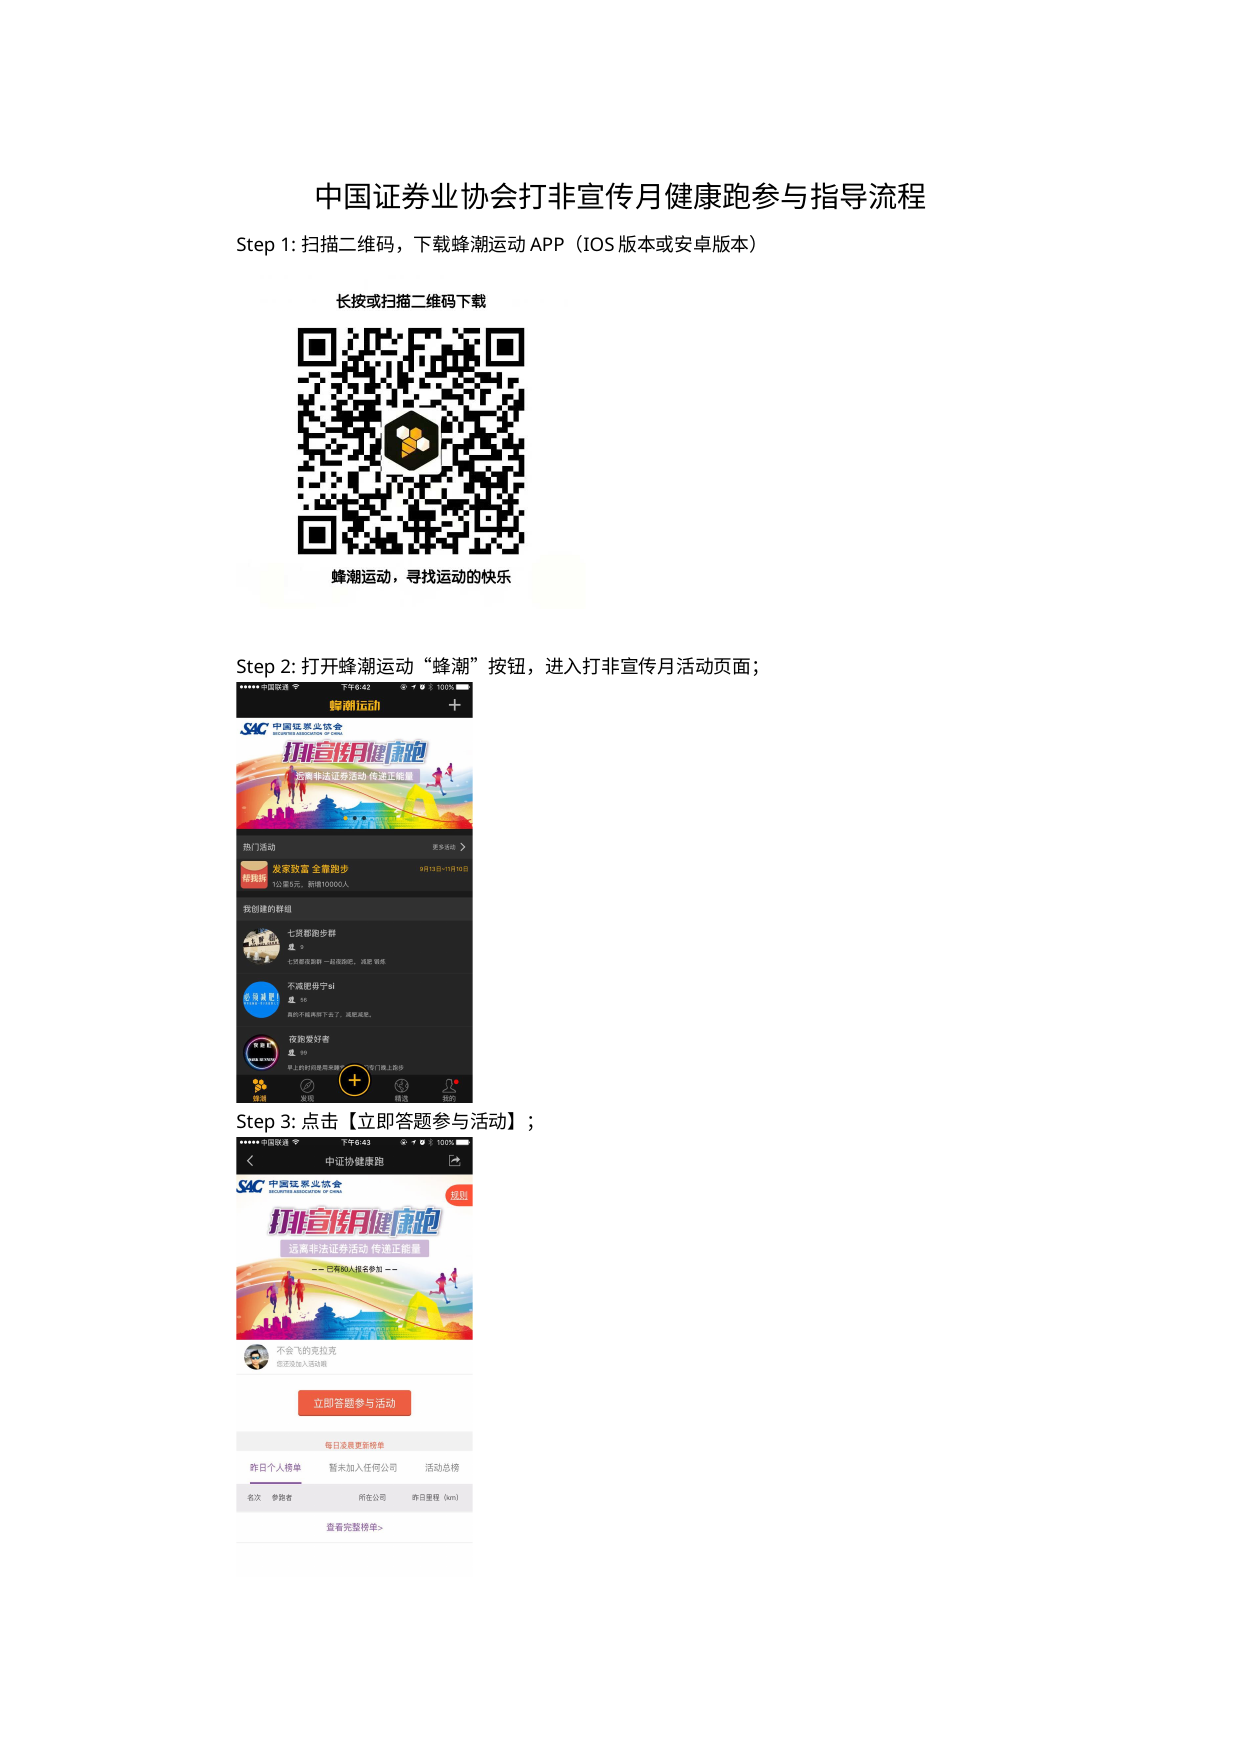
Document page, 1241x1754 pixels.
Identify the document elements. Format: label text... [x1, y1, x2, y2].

text Step 3: 点击【立即答题参与活动】； [236, 1104, 1004, 1137]
text 中国证券业协会打非宣传月健康跑参与指导流程 [236, 162, 1004, 227]
picture [236, 1137, 473, 1577]
picture [236, 682, 473, 1103]
text Step 2: 打开蜂潮运动“蜂潮”按钮，进入打非宣传月活动页面； [236, 649, 1004, 682]
picture [236, 259, 586, 609]
text Step 1: 扫描二维码，下载蜂潮运动APP（IOS版本或安卓版本） [236, 227, 1004, 259]
